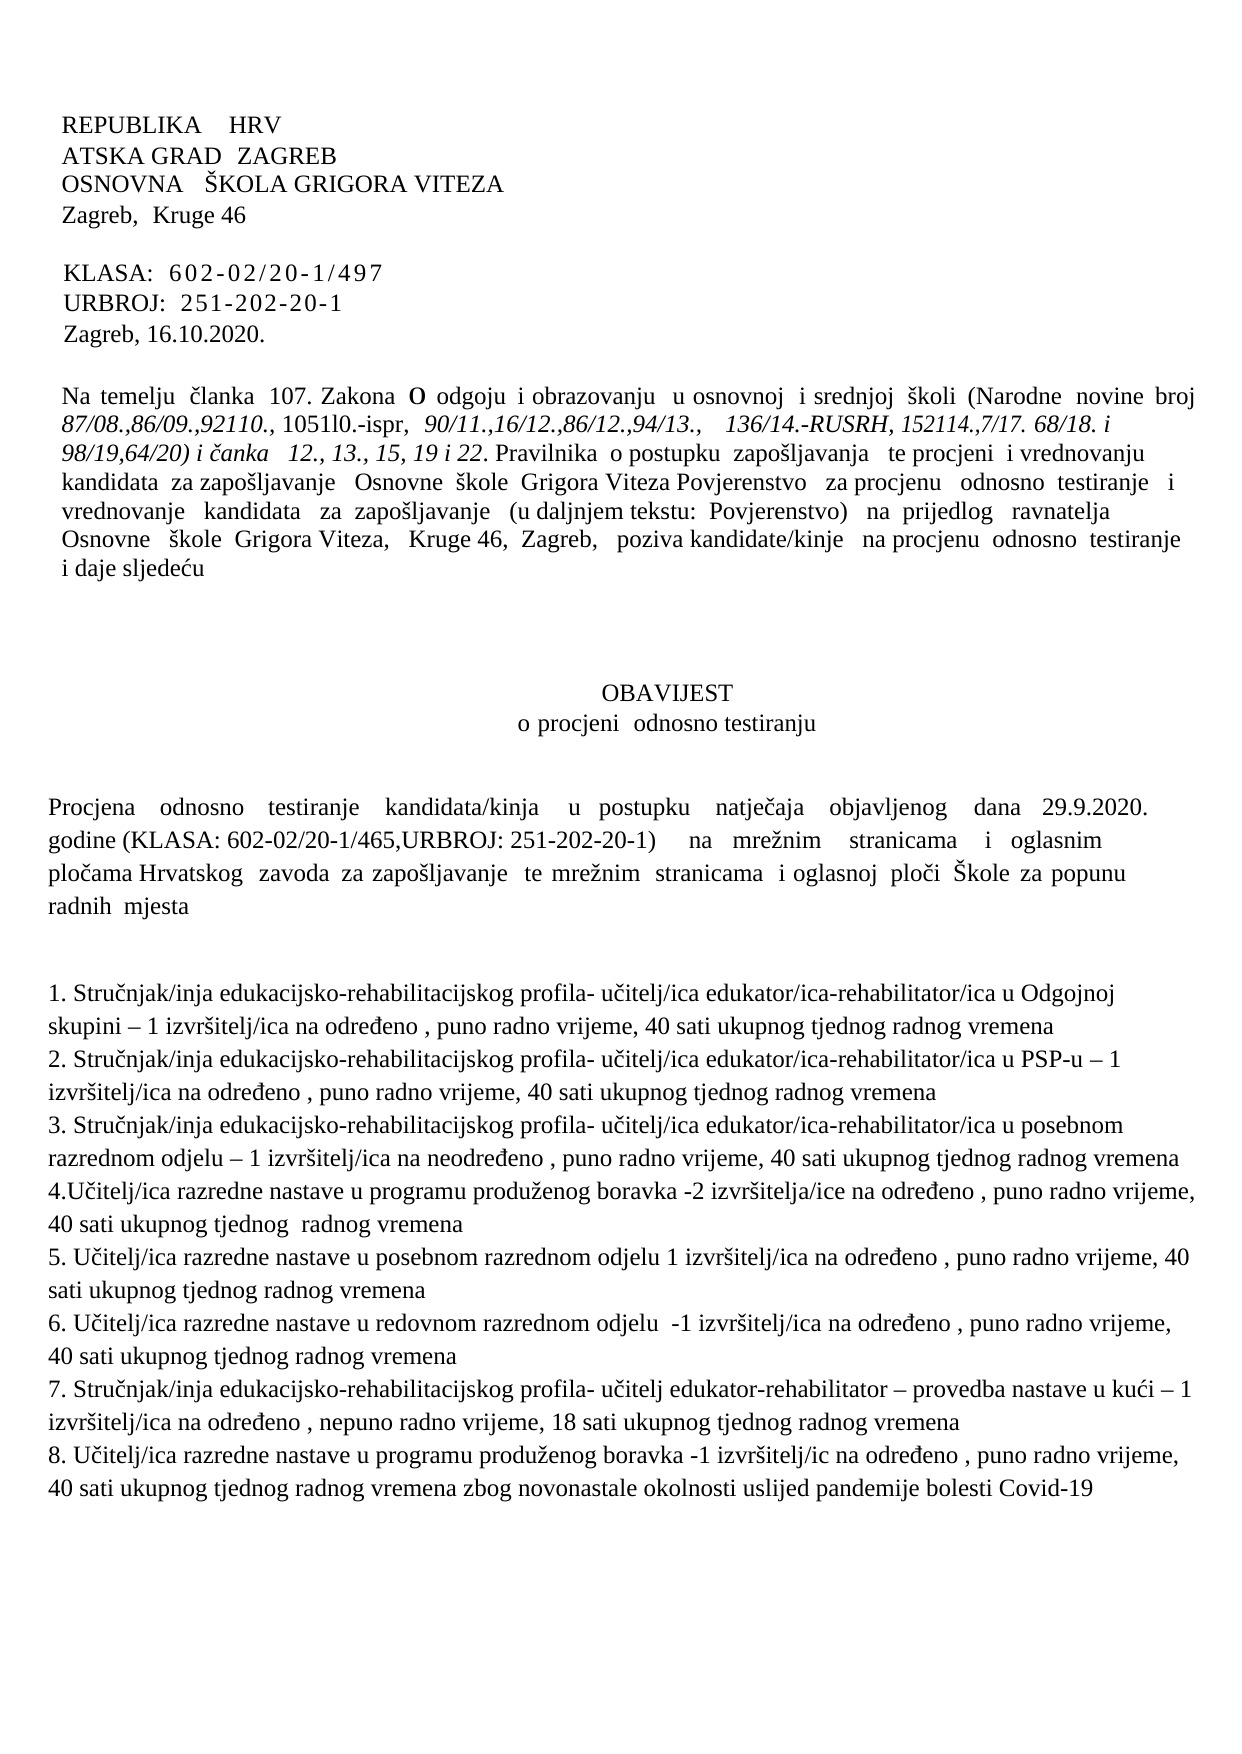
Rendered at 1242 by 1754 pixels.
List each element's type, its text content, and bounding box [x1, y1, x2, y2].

text 6. Učitelj/ica razredne nastave u redovnom razrednom odjelu -1 izvršitelj/ica na određeno , puno radno vrijeme, 40 sati ukupnog tjednog radnog vremena [48, 1308, 1198, 1370]
text 7. Stručnjak/inja edukacijsko-rehabilitacijskog profila- učitelj edukator-rehabilitator – provedba nastave u kući – 1 izvršitelj/ica na određeno , nepuno radno vrijeme, 18 sati ukupnog tjednog radnog vremena [48, 1374, 1198, 1436]
text 1. Stručnjak/inja edukacijsko-rehabilitacijskog profila- učitelj/ica edukator/ica-rehabilitator/ica u Odgojnoj skupini – 1 izvršitelj/ica na određeno , puno radno vrijeme, 40 sati ukupnog tjednog radnog vremena [48, 978, 1198, 1039]
text o procjeni odnosno testiranju [473, 708, 860, 737]
text OSNOVNA ŠKOLA GRIGORA VITEZA [61, 172, 1198, 198]
text 5. Učitelj/ica razredne nastave u posebnom razrednom odjelu 1 izvršitelj/ica na određeno , puno radno vrijeme, 40 sati ukupnog tjednog radnog vremena [48, 1242, 1198, 1304]
text 8. Učitelj/ica razredne nastave u programu produženog boravka -1 izvršitelj/ic na određeno , puno radno vrijeme, 40 sati ukupnog tjednog radnog vremena zbog novonastale okolnosti uslijed pandemije bolesti Covid-19 [48, 1440, 1198, 1502]
text 4.Učitelj/ica razredne nastave u programu produženog boravka -2 izvršitelja/ice na određeno , puno radno vrijeme, 40 sati ukupnog tjednog radnog vremena [48, 1176, 1198, 1238]
text 2. Stručnjak/inja edukacijsko-rehabilitacijskog profila- učitelj/ica edukator/ica-rehabilitator/ica u PSP-u – 1 izvršitelj/ica na određeno , puno radno vrijeme, 40 sati ukupnog tjednog radnog vremena [48, 1044, 1198, 1106]
text OBAVIJEST [548, 678, 786, 707]
text Na temelju članka 107. Zakona 0 odgoju i obrazovanju u osnovnoj i srednjoj školi (Narodne novine broj 87/08.,86/09.,92110., 1051l0.-ispr, 90/11.,16/12.,86/12.,94/13., 136/14.-RUSRH, 152114.,7/17. 68/18. i 98/19,64/20) i čanka 12., 13., 15, 19 i 22. Pravilnika o postupku zapošljavanja te procjeni i vrednovanju kandidata za zapošljavanje Osnovne škole Grigora Viteza Povjerenstvo za procjenu odnosno testiranje i vrednovanje kandidata za zapošljavanje (u daljnjem tekstu: Povjerenstvo) na prijedlog ravnatelja Osnovne škole Grigora Viteza, Kruge 46, Zagreb, poziva kandidate/kinje na procjenu odnosno testiranje i daje sljedeću [61, 381, 1198, 582]
text URBROJ: 251-202-20-1 [63, 288, 1198, 317]
text Zagreb, 16.10.2020. [63, 319, 1198, 348]
text 3. Stručnjak/inja edukacijsko-rehabilitacijskog profila- učitelj/ica edukator/ica-rehabilitator/ica u posebnom razrednom odjelu – 1 izvršitelj/ica na neodređeno , puno radno vrijeme, 40 sati ukupnog tjednog radnog vremena [48, 1110, 1198, 1172]
text REPUBLIKA HRV ATSKA GRAD ZAGREB [61, 110, 354, 170]
text Zagreb, Kruge 46 [61, 200, 1198, 228]
text Procjena odnosno testiranje kandidata/kinja u postupku natječaja objavljenog dana 29.9.2020. godine (KLASA: 602-02/20-1/465,URBROJ: 251-202-20-1) na mrežnim stranicama i oglasnim pločama Hrvatskog zavoda za zapošljavanje te mrežnim stranicama i oglasnoj ploči Škole za popunu radnih mjesta [48, 792, 1198, 920]
text KLASA: 602-02/20-1/497 [63, 258, 1198, 286]
